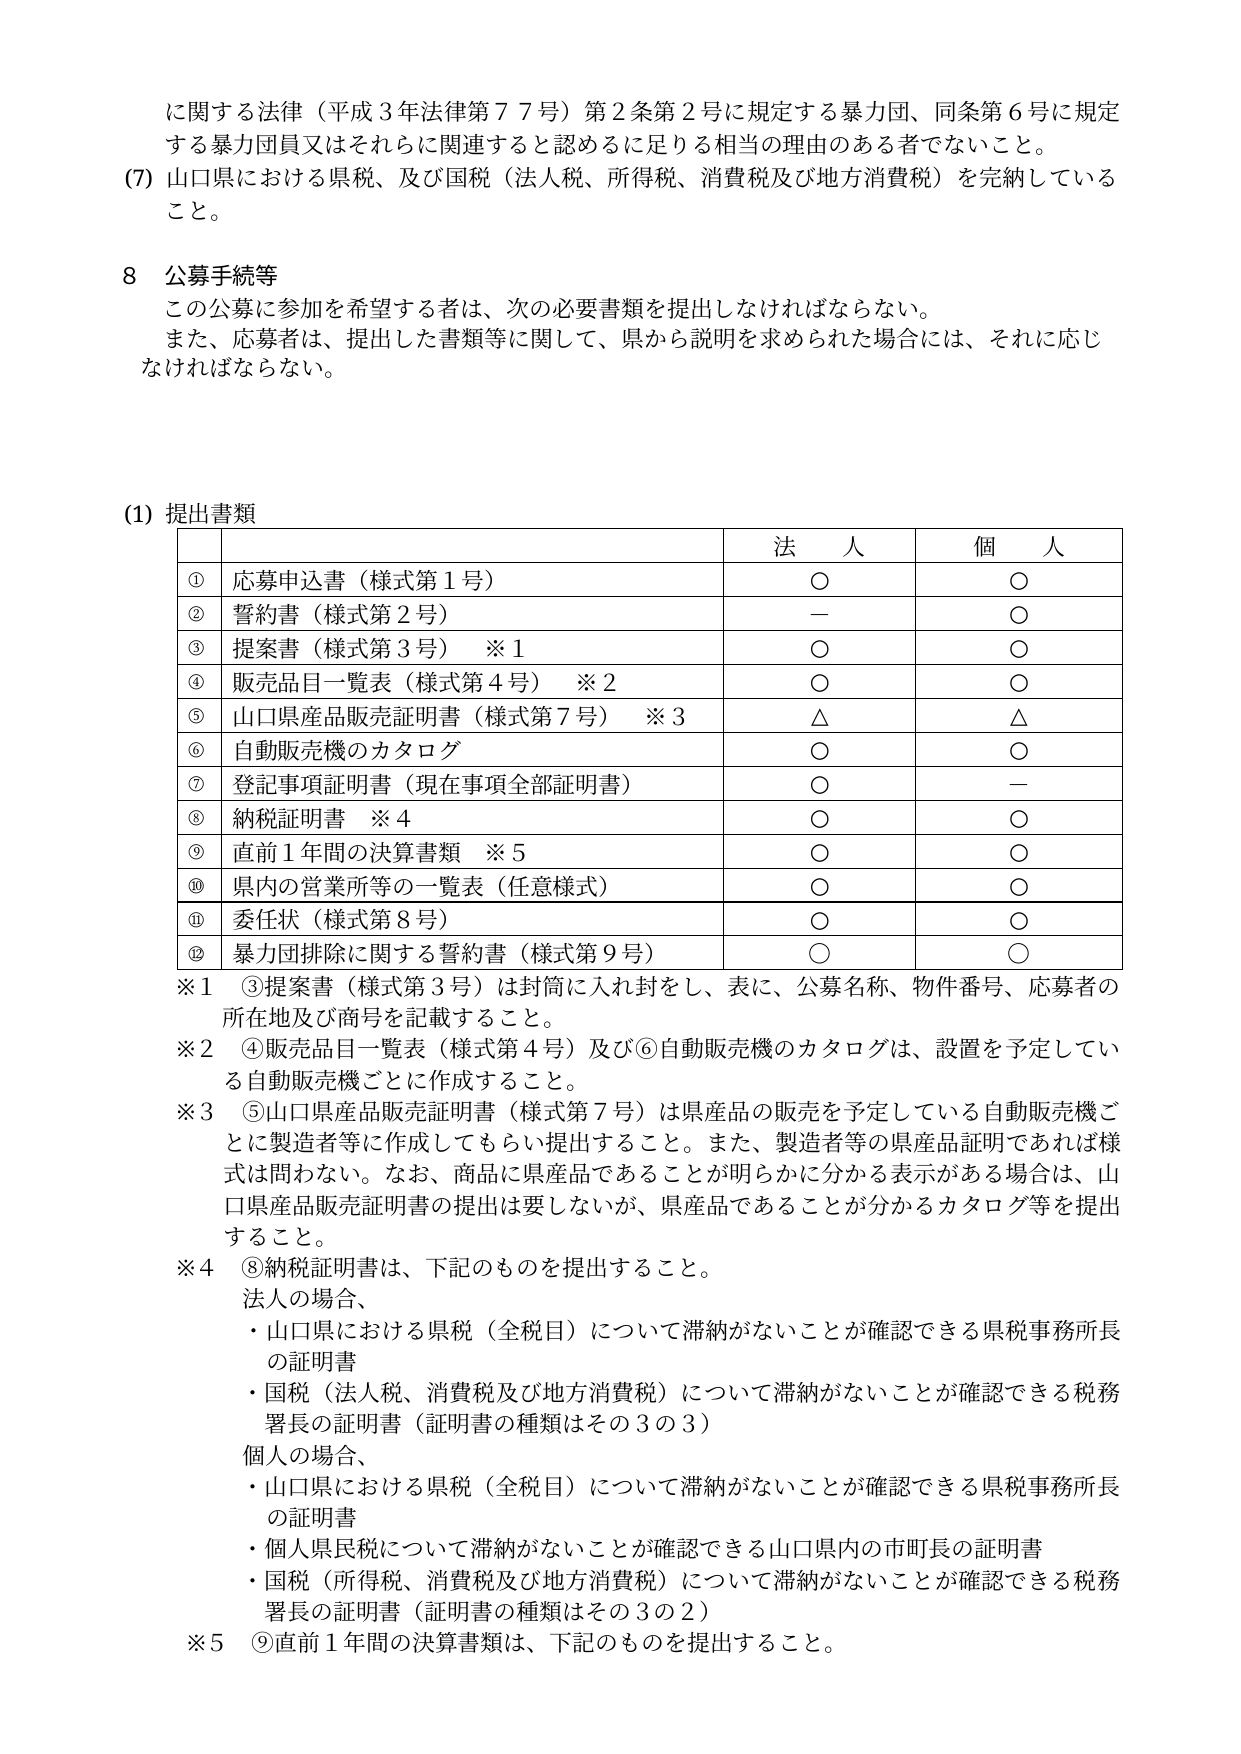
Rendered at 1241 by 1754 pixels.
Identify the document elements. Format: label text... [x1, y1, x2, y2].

table_cell ⑤ [178, 699, 221, 732]
table_cell △ [916, 699, 1122, 732]
text ８ 公募手続等 [118, 258, 1122, 291]
text ・山口県における県税（全税目）について滞納がないことが確認できる県税事務所長の証明書 [241, 1470, 1122, 1533]
table_cell ○ [916, 801, 1122, 833]
text ※２ ④販売品目一覧表（様式第４号）及び⑥自動販売機のカタログは、設置を予定している自動販売機ごとに作成すること。 [176, 1033, 1122, 1095]
table_cell ④ [178, 665, 221, 698]
table_cell ○ [916, 665, 1122, 698]
table_header 法 人 [724, 529, 915, 562]
text ※４ ⑧納税証明書は、下記のものを提出すること。 [176, 1252, 1122, 1283]
table_cell ○ [724, 801, 915, 833]
table_cell ○ [916, 563, 1122, 596]
table_cell 提案書（様式第３号） ※１ [222, 631, 723, 664]
table_cell ⑧ [178, 801, 221, 833]
table_cell ⑫ [178, 936, 221, 969]
table_cell ○ [724, 869, 915, 901]
text (7) 山口県における県税、及び国税（法人税、所得税、消費税及び地方消費税）を完納していること。 [118, 160, 1122, 226]
text ※１ ③提案書（様式第３号）は封筒に入れ封をし、表に、公募名称、物件番号、応募者の所在地及び商号を記載すること。 [176, 970, 1122, 1033]
table_cell － [724, 597, 915, 630]
table_cell ○ [724, 665, 915, 698]
table_cell 県内の営業所等の一覧表（任意様式） [222, 869, 723, 901]
table_cell 自動販売機のカタログ [222, 733, 723, 766]
text ※５ ⑨直前１年間の決算書類は、下記のものを提出すること。 [118, 1627, 1122, 1658]
table_cell ○ [916, 835, 1122, 867]
table_cell ○ [916, 903, 1122, 935]
table_cell 納税証明書 ※４ [222, 801, 723, 833]
table_cell ① [178, 563, 221, 596]
table_cell ○ [724, 767, 915, 799]
table_cell ⑥ [178, 733, 221, 766]
text ※３ ⑤山口県産品販売証明書（様式第７号）は県産品の販売を予定している自動販売機ごとに製造者等に作成してもらい提出すること。また、製造者等の県産品証明であれば様式は問わない。なお、商品に県産品であることが明らかに分かる表示がある場合は、山口県産品販売証明書の提出は要しないが、県産品であることが分かるカタログ等を提出すること。 [176, 1095, 1122, 1252]
table_cell ○ [916, 869, 1122, 901]
table_cell 〇 [724, 936, 915, 969]
text (1) 提出書類 [118, 499, 1122, 528]
table_cell 誓約書（様式第２号） [222, 597, 723, 630]
table_cell ⑩ [178, 869, 221, 901]
table_cell ○ [916, 631, 1122, 664]
table_cell ② [178, 597, 221, 630]
table_cell ⑪ [178, 903, 221, 935]
text この公募に参加を希望する者は、次の必要書類を提出しなければならない。 [140, 291, 1122, 324]
text ・個人県民税について滞納がないことが確認できる山口県内の市町長の証明書 [241, 1533, 1122, 1564]
table_cell ○ [724, 835, 915, 867]
table_cell ○ [724, 563, 915, 596]
text 個人の場合、 [219, 1439, 1122, 1470]
table_cell ⑨ [178, 835, 221, 867]
table_cell △ [724, 699, 915, 732]
table_cell 暴力団排除に関する誓約書（様式第９号） [222, 936, 723, 969]
table_cell ⑦ [178, 767, 221, 799]
table_cell 〇 [916, 936, 1122, 969]
table_cell 直前１年間の決算書類 ※５ [222, 835, 723, 867]
table_cell ○ [916, 597, 1122, 630]
table_cell ○ [724, 903, 915, 935]
text 法人の場合、 [219, 1283, 1122, 1314]
table_cell ③ [178, 631, 221, 664]
table_cell 応募申込書（様式第１号） [222, 563, 723, 596]
text ・国税（法人税、消費税及び地方消費税）について滞納がないことが確認できる税務署長の証明書（証明書の種類はその３の３） [241, 1377, 1122, 1439]
table_cell ○ [916, 733, 1122, 766]
table_cell 登記事項証明書（現在事項全部証明書） [222, 767, 723, 799]
table_cell ○ [724, 631, 915, 664]
table_cell 山口県産品販売証明書（様式第７号） ※３ [222, 699, 723, 732]
table_cell 委任状（様式第８号） [222, 903, 723, 935]
text ・国税（所得税、消費税及び地方消費税）について滞納がないことが確認できる税務署長の証明書（証明書の種類はその３の２） [241, 1564, 1122, 1627]
table_header [178, 529, 221, 562]
table_header 個 人 [916, 529, 1122, 562]
table_cell － [916, 767, 1122, 799]
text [118, 94, 1122, 160]
text また、応募者は、提出した書類等に関して、県から説明を求められた場合には、それに応じなければならない。 [141, 324, 1122, 382]
text ・山口県における県税（全税目）について滞納がないことが確認できる県税事務所長の証明書 [243, 1314, 1122, 1377]
table_cell 販売品目一覧表（様式第４号） ※２ [222, 665, 723, 698]
table_cell ○ [724, 733, 915, 766]
table_header [222, 529, 723, 562]
